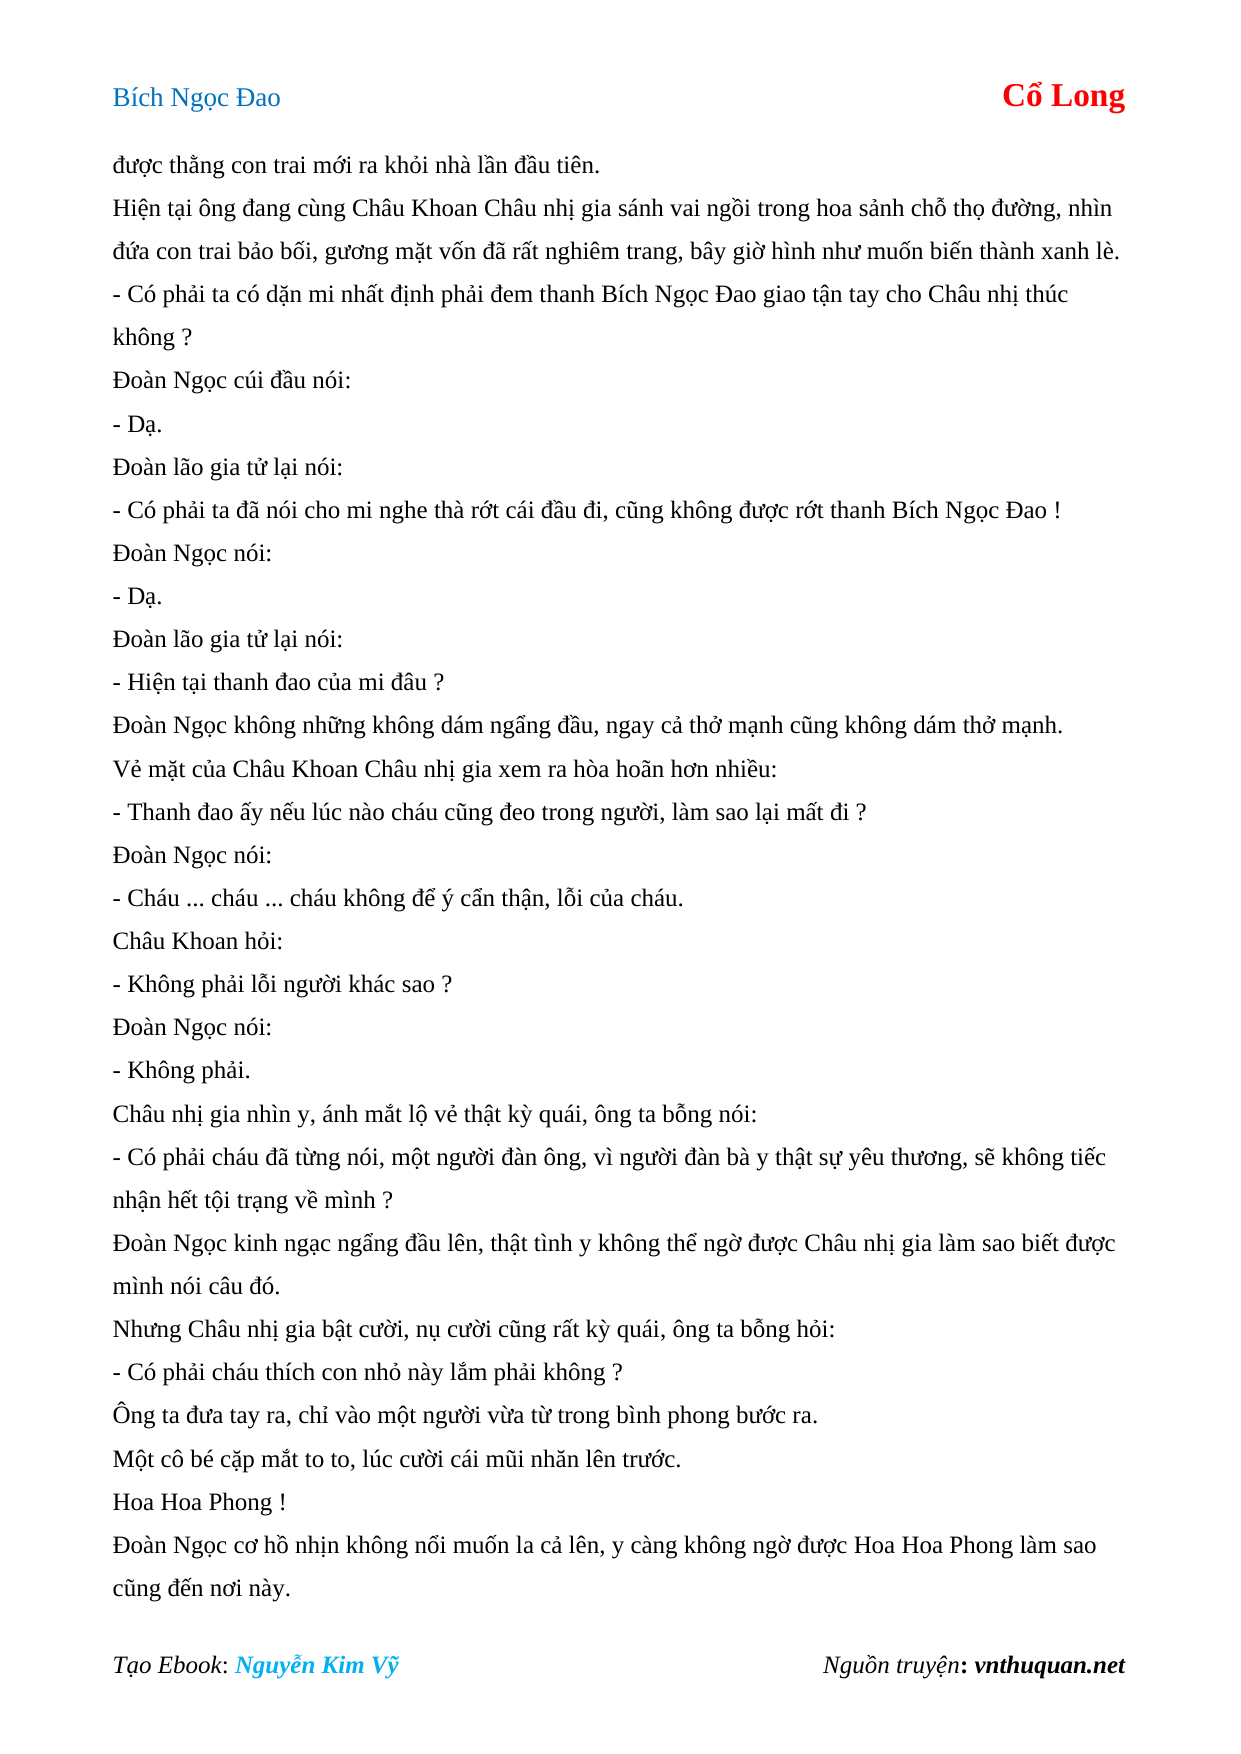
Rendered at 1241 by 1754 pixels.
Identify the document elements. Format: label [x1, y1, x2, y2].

text [112, 150, 1128, 1602]
